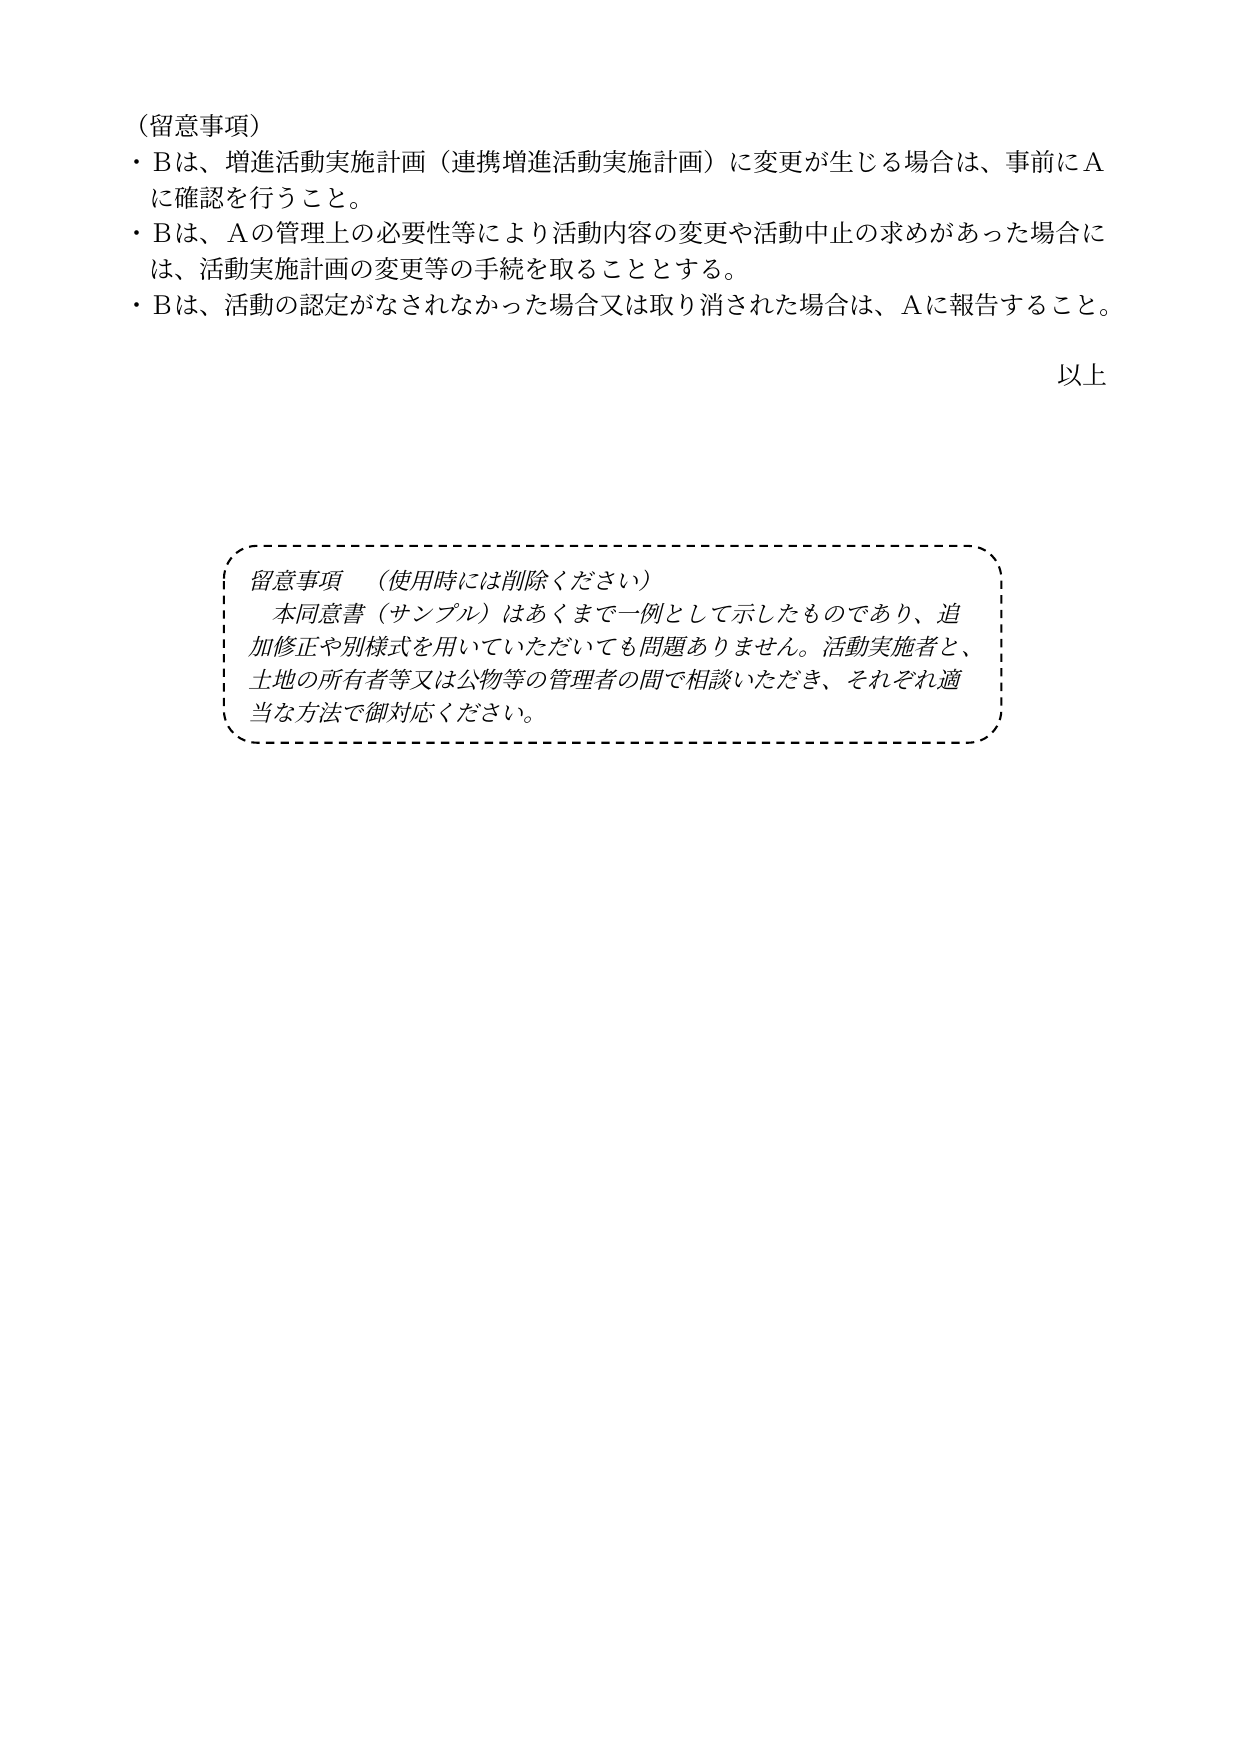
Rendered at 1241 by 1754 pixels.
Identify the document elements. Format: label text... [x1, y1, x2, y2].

text ・Ｂは、増進活動実施計画（連携増進活動実施計画）に変更が生じる場合は、事前にＡに確認を行うこと。 [124, 142, 1107, 214]
text （留意事項） [124, 106, 1107, 142]
text 以上 [124, 356, 1107, 392]
text ・Ｂは、活動の認定がなされなかった場合又は取り消された場合は、Ａに報告すること。 [124, 286, 1107, 322]
text ・Ｂは、Ａの管理上の必要性等により活動内容の変更や活動中止の求めがあった場合には、活動実施計画の変更等の手続を取ることとする。 [124, 214, 1107, 286]
